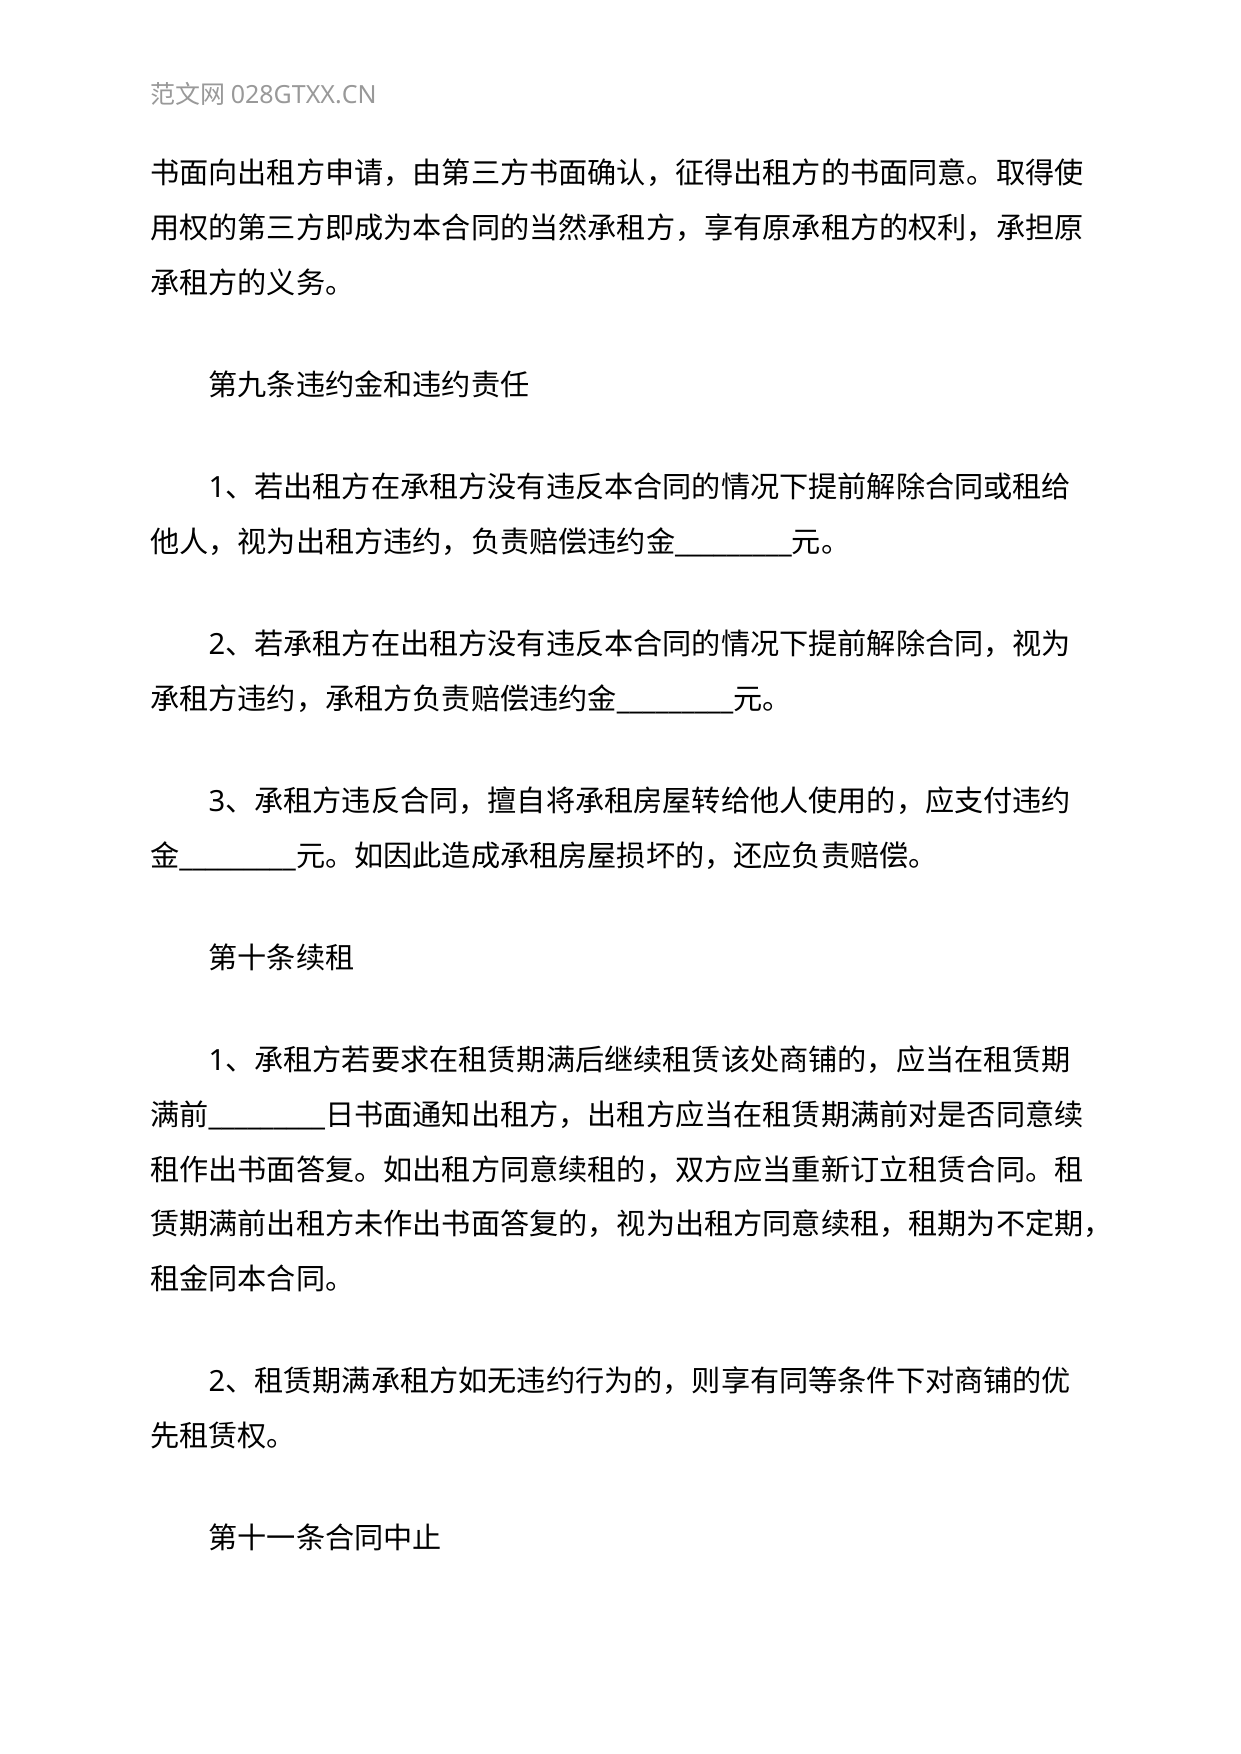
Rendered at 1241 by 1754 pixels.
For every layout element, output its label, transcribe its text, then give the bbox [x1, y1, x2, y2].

text 第十条续租 [150, 934, 1090, 977]
text 1、若出租方在承租方没有违反本合同的情况下提前解除合同或租给他人，视为出租方违约，负责赔偿违约金_________元。 [150, 463, 1090, 561]
text 第九条违约金和违约责任 [150, 362, 1090, 404]
text 第十一条合同中止 [150, 1514, 1090, 1557]
text 3、承租方违反合同，擅自将承租房屋转给他人使用的，应支付违约金_________元。如因此造成承租房屋损坏的，还应负责赔偿。 [150, 777, 1090, 875]
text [150, 150, 1090, 302]
text 2、租赁期满承租方如无违约行为的，则享有同等条件下对商铺的优先租赁权。 [150, 1358, 1090, 1455]
text 1、承租方若要求在租赁期满后继续租赁该处商铺的，应当在租赁期满前_________日书面通知出租方，出租方应当在租赁期满前对是否同意续租作出书面答复。如出租方同意续租的，双方应当重新订立租赁合同。租赁期满前出租方未作出书面答复的，视为出租方同意续租，租期为不定期，租金同本合同。 [150, 1036, 1090, 1298]
text 2、若承租方在出租方没有违反本合同的情况下提前解除合同，视为承租方违约，承租方负责赔偿违约金_________元。 [150, 620, 1090, 718]
